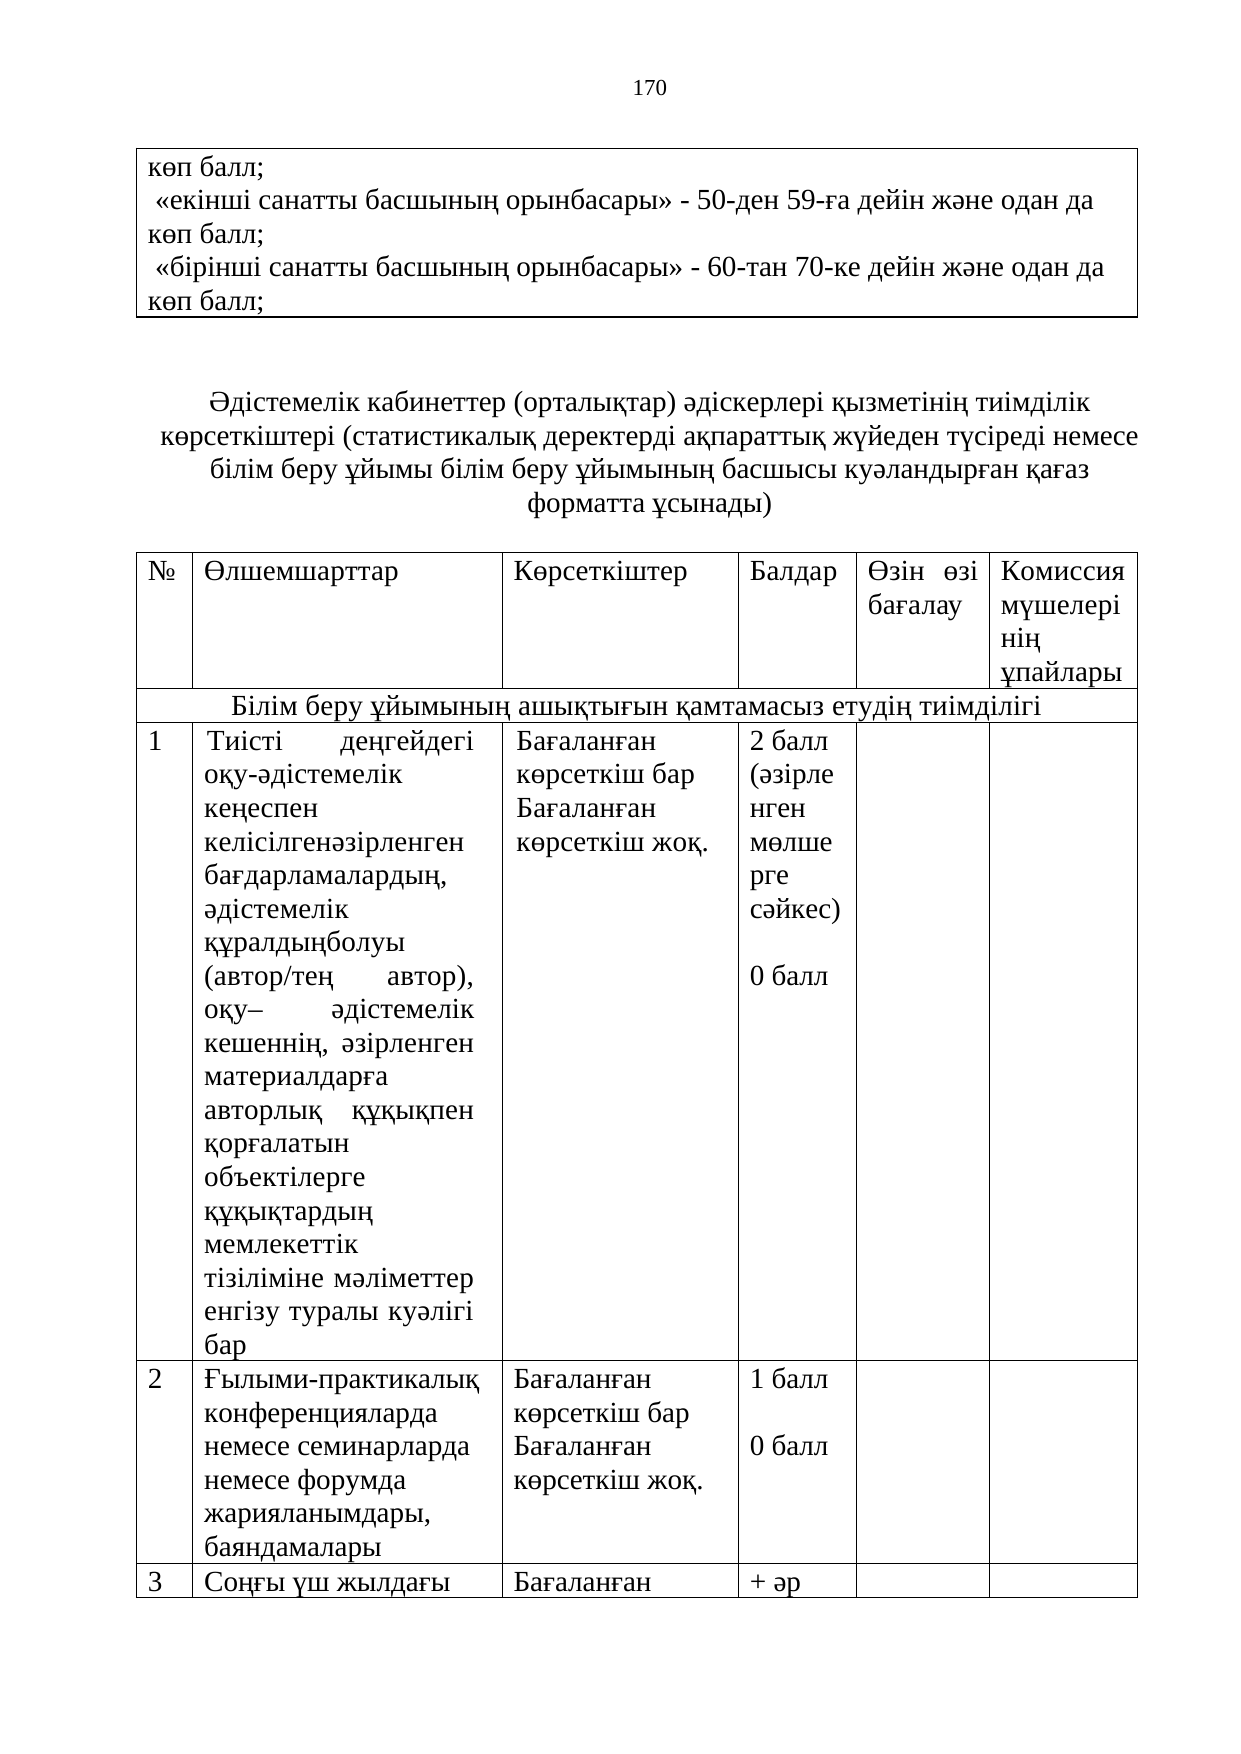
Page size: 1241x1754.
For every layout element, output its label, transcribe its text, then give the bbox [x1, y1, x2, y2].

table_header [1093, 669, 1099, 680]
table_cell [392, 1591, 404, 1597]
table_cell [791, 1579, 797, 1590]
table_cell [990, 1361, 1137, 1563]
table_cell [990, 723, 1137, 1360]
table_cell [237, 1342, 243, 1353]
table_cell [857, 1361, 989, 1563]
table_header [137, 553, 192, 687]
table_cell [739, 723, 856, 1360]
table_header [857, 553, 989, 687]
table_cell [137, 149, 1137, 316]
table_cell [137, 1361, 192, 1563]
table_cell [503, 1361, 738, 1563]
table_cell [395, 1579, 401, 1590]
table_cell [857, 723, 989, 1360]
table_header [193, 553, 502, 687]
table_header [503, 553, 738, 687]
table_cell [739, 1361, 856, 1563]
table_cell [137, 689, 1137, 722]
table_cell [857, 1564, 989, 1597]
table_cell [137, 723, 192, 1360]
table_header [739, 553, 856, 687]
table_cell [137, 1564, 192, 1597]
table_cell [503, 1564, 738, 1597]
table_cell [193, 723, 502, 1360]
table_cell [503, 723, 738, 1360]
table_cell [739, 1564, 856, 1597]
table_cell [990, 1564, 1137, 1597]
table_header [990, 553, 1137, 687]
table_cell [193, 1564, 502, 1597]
text Әдістемелік кабинеттер (орталықтар) әдіскерлері қызметінің тиімділік көрсеткіштері (статистикалық деректерді ақпараттық жүйеден түсіреді немесе білім беру ұйымы білім беру ұйымының басшысы куәландырған қағаз форматта ұсынады) [148, 384, 1152, 519]
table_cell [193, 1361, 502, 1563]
